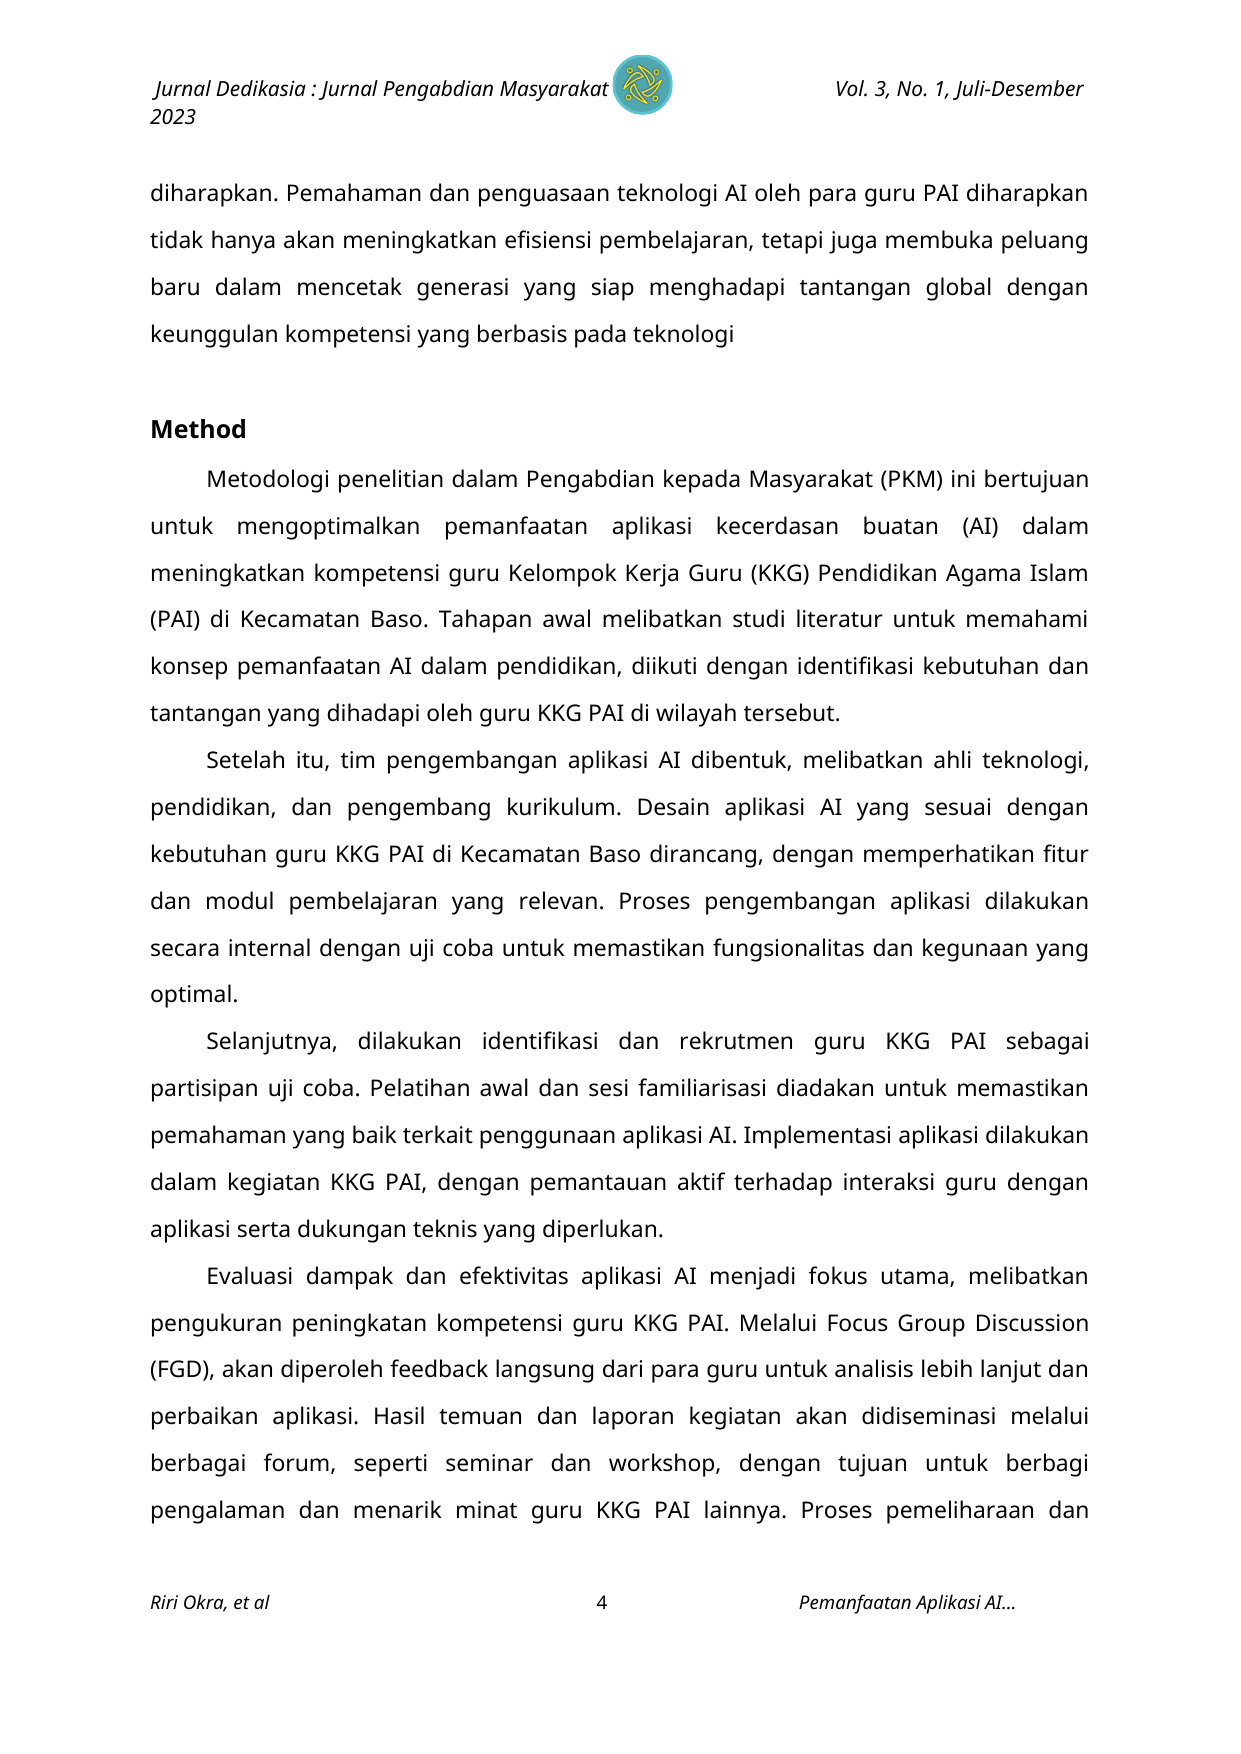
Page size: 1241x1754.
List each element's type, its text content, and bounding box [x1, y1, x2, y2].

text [150, 177, 1090, 349]
text Setelah itu, tim pengembangan aplikasi AI dibentuk, melibatkan ahli teknologi, pendidikan, dan pengembang kurikulum. Desain aplikasi AI yang sesuai dengan kebutuhan guru KKG PAI di Kecamatan Baso dirancang, dengan memperhatikan fitur dan modul pembelajaran yang relevan. Proses pengembangan aplikasi dilakukan secara internal dengan uji coba untuk memastikan fungsionalitas dan kegunaan yang optimal. [150, 744, 1090, 1010]
text Metodologi penelitian dalam Pengabdian kepada Masyarakat (PKM) ini bertujuan untuk mengoptimalkan pemanfaatan aplikasi kecerdasan buatan (AI) dalam meningkatkan kompetensi guru Kelompok Kerja Guru (KKG) Pendidikan Agama Islam (PAI) di Kecamatan Baso. Tahapan awal melibatkan studi literatur untuk memahami konsep pemanfaatan AI dalam pendidikan, diikuti dengan identifikasi kebutuhan dan tantangan yang dihadapi oleh guru KKG PAI di wilayah tersebut. [150, 463, 1090, 728]
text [150, 1260, 1090, 1525]
text Selanjutnya, dilakukan identifikasi dan rekrutmen guru KKG PAI sebagai partisipan uji coba. Pelatihan awal dan sesi familiarisasi diadakan untuk memastikan pemahaman yang baik terkait penggunaan aplikasi AI. Implementasi aplikasi dilakukan dalam kegiatan KKG PAI, dengan pemantauan aktif terhadap interaksi guru dengan aplikasi serta dukungan teknis yang diperlukan. [150, 1025, 1090, 1244]
picture [612, 55, 673, 115]
text Method [150, 412, 1090, 446]
